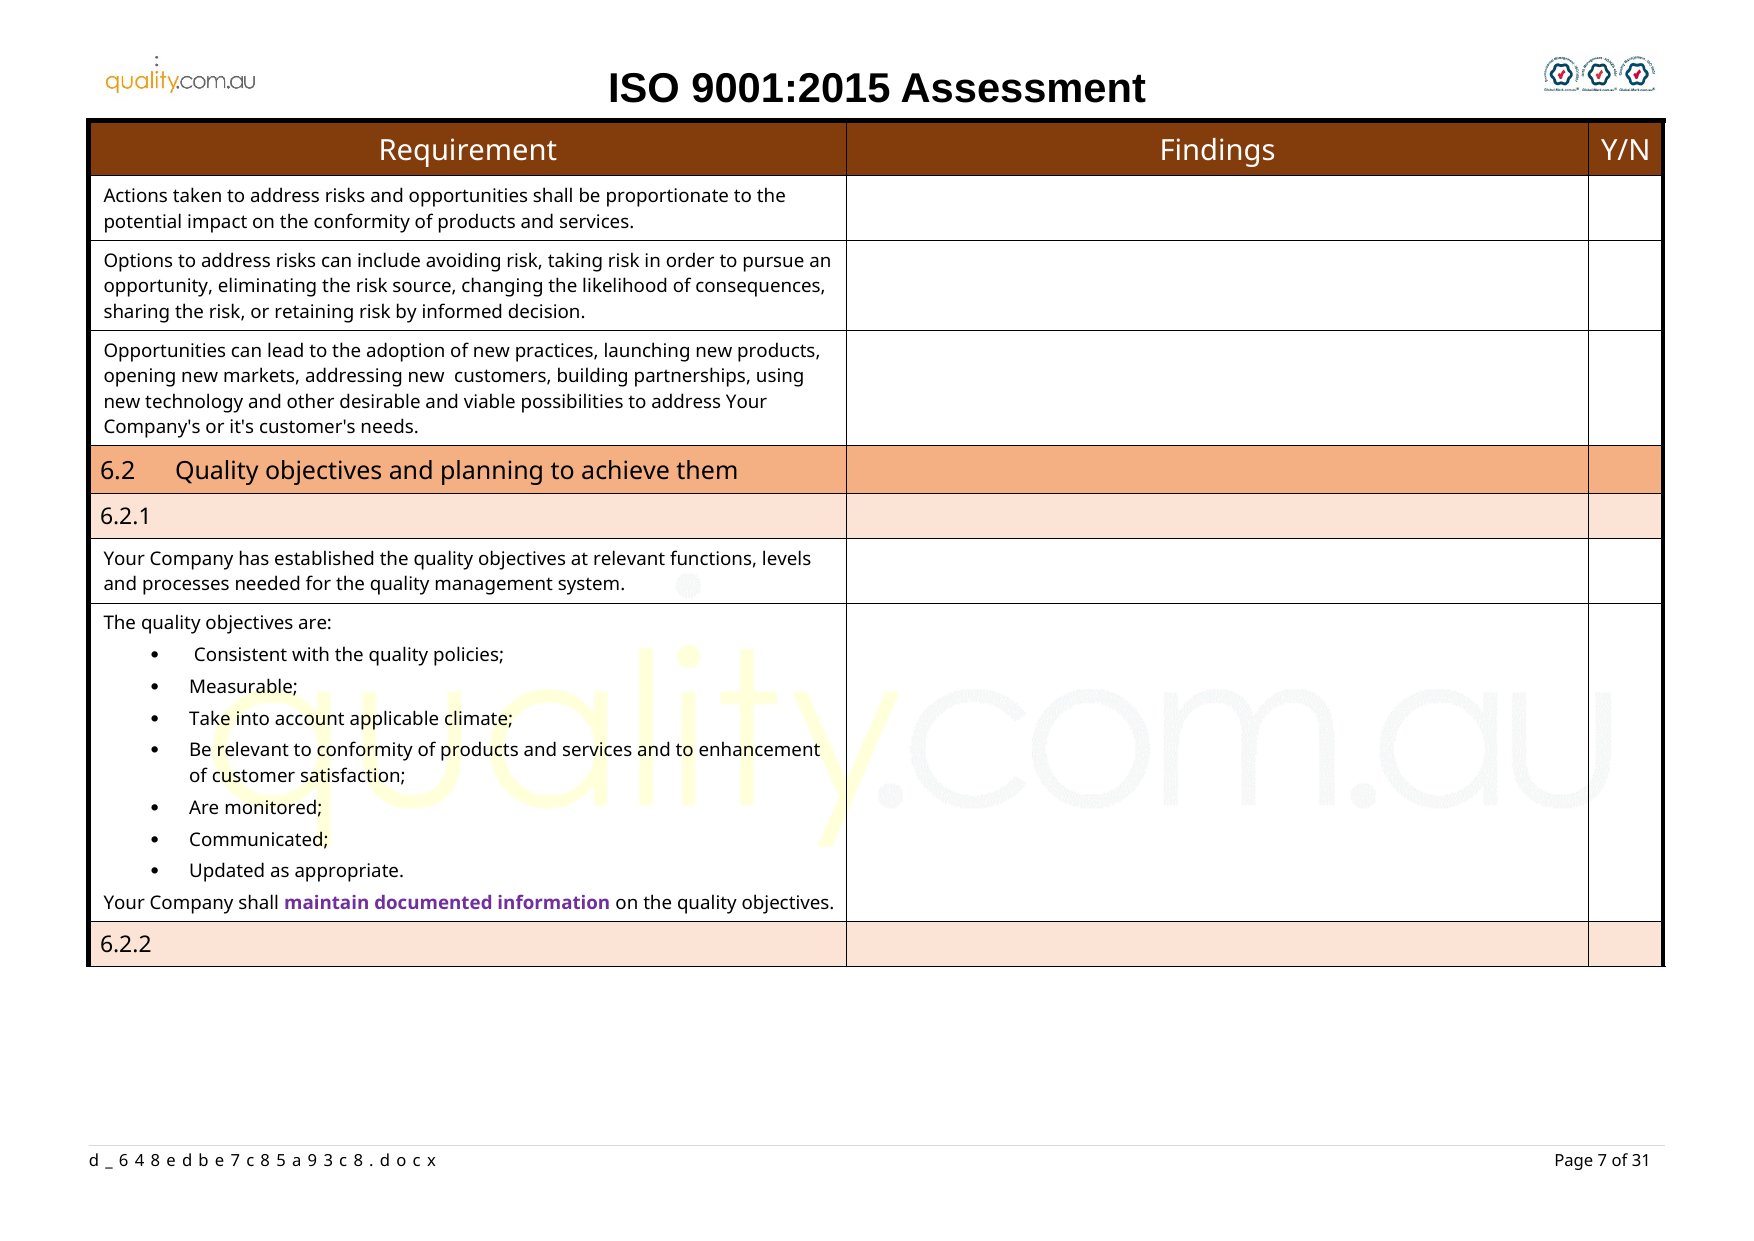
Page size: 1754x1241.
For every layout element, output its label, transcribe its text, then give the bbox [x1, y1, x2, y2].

table_cell [847, 331, 1588, 445]
table_cell [1589, 494, 1661, 538]
table_cell [1589, 176, 1661, 240]
table_cell [847, 539, 1588, 602]
table_header Y/N [1589, 123, 1661, 175]
table_cell [847, 241, 1588, 330]
table_cell Actions taken to address risks and opportunities shall be proportionate to the potential impact on the conformity of products and services. [91, 176, 846, 240]
table_cell 6.2 Quality objectives and planning to achieve them [91, 446, 846, 493]
table_cell Options to address risks can include avoiding risk, taking risk in order to pursue an opportunity, eliminating the risk source, changing the likelihood of consequences, sharing the risk, or retaining risk by informed decision. [91, 241, 846, 330]
table_cell 6.2.2 [91, 922, 846, 966]
picture [96, 46, 264, 102]
table_header Requirement [91, 123, 846, 175]
table_cell Your Company has established the quality objectives at relevant functions, levels and processes needed for the quality management system. [91, 539, 846, 602]
table_cell [847, 494, 1588, 538]
table_cell [1589, 922, 1661, 966]
table_cell [1589, 539, 1661, 602]
table_cell Opportunities can lead to the adoption of new practices, launching new products, opening new markets, addressing new customers, building partnerships, using new technology and other desirable and viable possibilities to address Your Company's or it's customer's needs. [91, 331, 846, 445]
table_cell [1589, 331, 1661, 445]
picture [1543, 54, 1659, 95]
table_cell [847, 176, 1588, 240]
table_cell [847, 922, 1588, 966]
table_cell 6.2.1 [91, 494, 846, 538]
table_cell [847, 604, 1588, 921]
table_header Findings [847, 123, 1588, 175]
table_cell [847, 446, 1588, 493]
table_cell The quality objectives are: Consistent with the quality policies; Measurable; Take into account applicable climate; Be relevant to conformity of products and services and to enhancement of customer satisfaction; Are monitored; Communicated; Updated as appropriate. Your Company shall maintain documented information on the quality objectives. [91, 604, 846, 921]
table_cell [1589, 446, 1661, 493]
table_cell [1589, 241, 1661, 330]
table_cell [1589, 604, 1661, 921]
